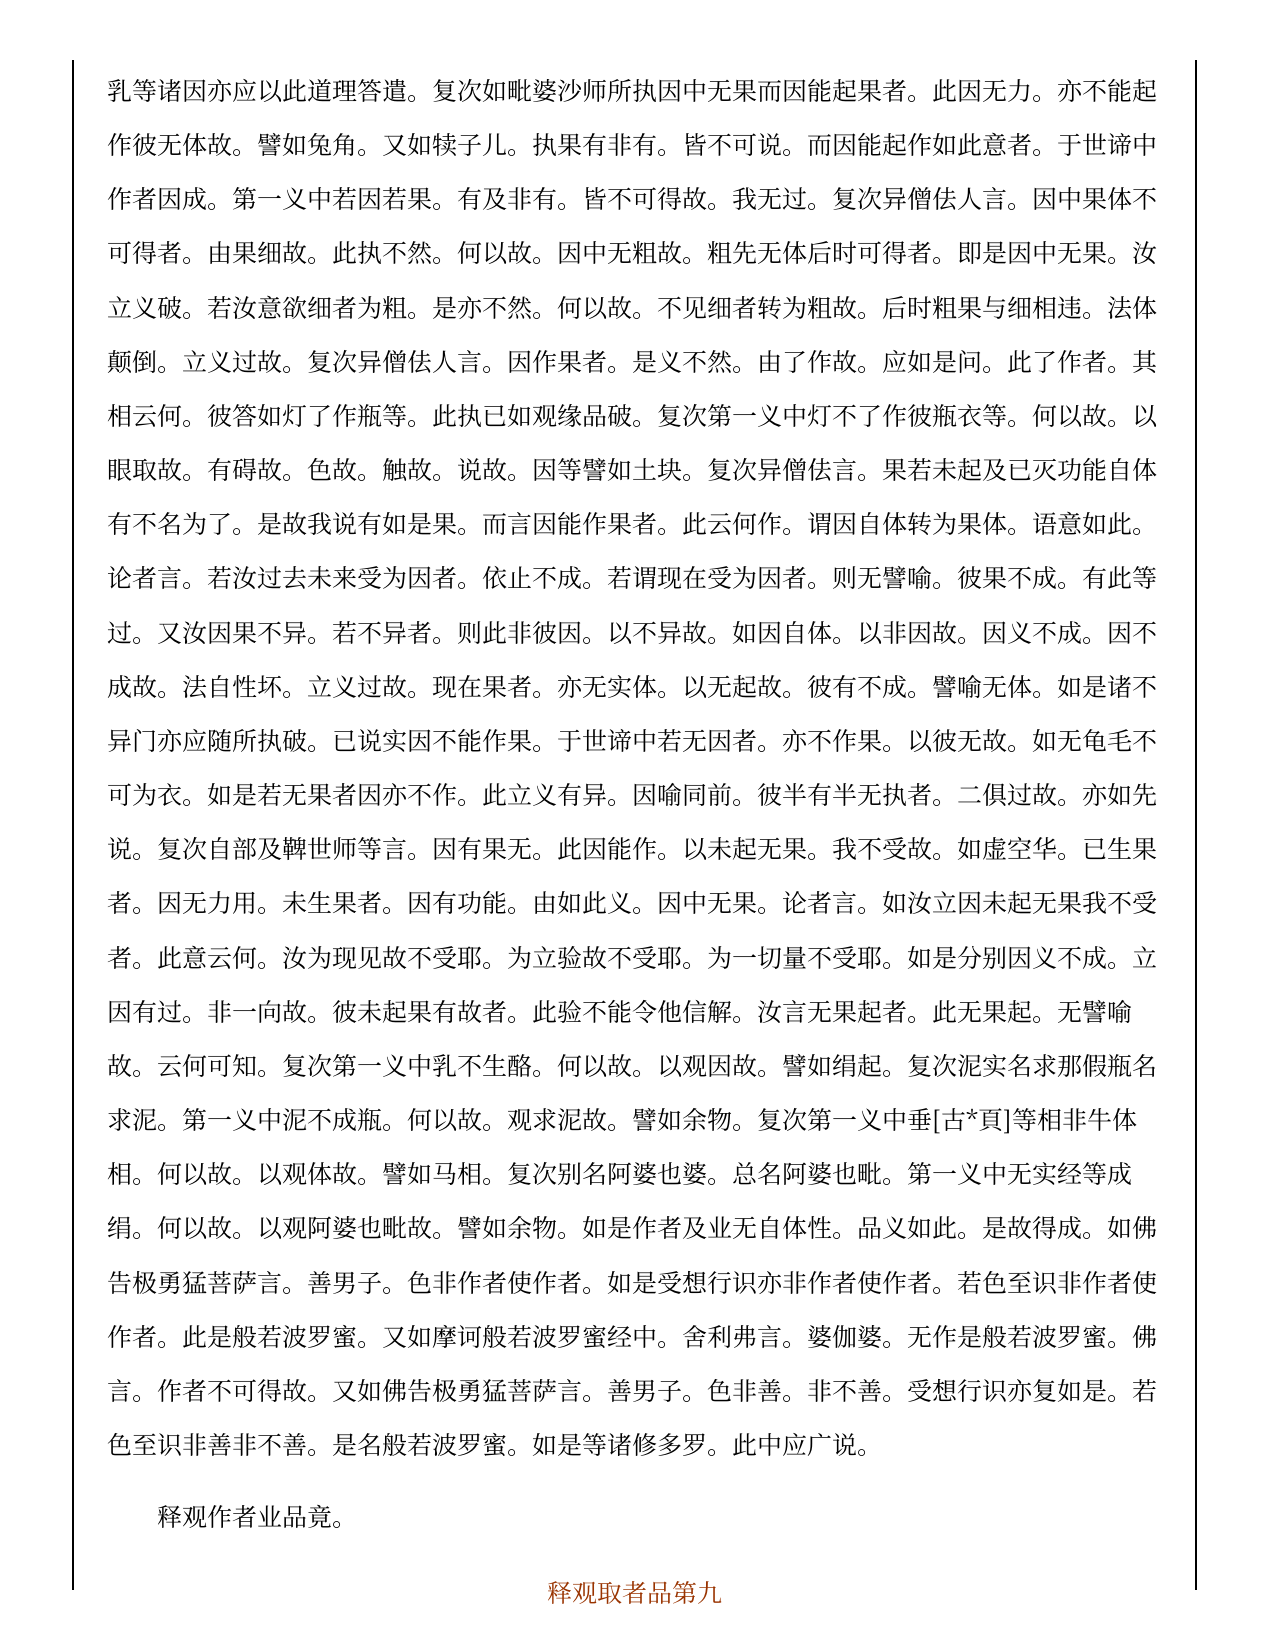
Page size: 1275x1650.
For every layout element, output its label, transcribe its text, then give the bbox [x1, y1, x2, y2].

text 释观作者业品竟。 [157, 1497, 1195, 1533]
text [157, 1574, 722, 1610]
text 乳等诸因亦应以此道理答遣。复次如毗婆沙师所执因中无果而因能起果者。此因无力。亦不能起作彼无体故。譬如兔角。又如犊子儿。执果有非有。皆不可说。而因能起作如此意者。于世谛中作者因成。第一义中若因若果。有及非有。皆不可得故。我无过。复次异僧佉人言。因中果体不可得者。由果细故。此执不然。何以故。因中无粗故。粗先无体后时可得者。即是因中无果。汝立义破。若汝意欲细者为粗。是亦不然。何以故。不见细者转为粗故。后时粗果与细相违。法体颠倒。立义过故。复次异僧佉人言。因作果者。是义不然。由了作故。应如是问。此了作者。其相云何。彼答如灯了作瓶等。此执已如观缘品破。复次第一义中灯不了作彼瓶衣等。何以故。以眼取故。有碍故。色故。触故。说故。因等譬如土块。复次异僧佉言。果若未起及已灭功能自体有不名为了。是故我说有如是果。而言因能作果者。此云何作。谓因自体转为果体。语意如此。论者言。若汝过去未来受为因者。依止不成。若谓现在受为因者。则无譬喻。彼果不成。有此等过。又汝因果不异。若不异者。则此非彼因。以不异故。如因自体。以非因故。因义不成。因不成故。法自性坏。立义过故。现在果者。亦无实体。以无起故。彼有不成。譬喻无体。如是诸不异门亦应随所执破。已说实因不能作果。于世谛中若无因者。亦不作果。以彼无故。如无龟毛不可为衣。如是若无果者因亦不作。此立义有异。因喻同前。彼半有半无执者。二俱过故。亦如先说。复次自部及鞞世师等言。因有果无。此因能作。以未起无果。我不受故。如虚空华。已生果者。因无力用。未生果者。因有功能。由如此义。因中无果。论者言。如汝立因未起无果我不受者。此意云何。汝为现见故不受耶。为立验故不受耶。为一切量不受耶。如是分别因义不成。立因有过。非一向故。彼未起果有故者。此验不能令他信解。汝言无果起者。此无果起。无譬喻 故。云何可知。复次第一义中乳不生酪。何以故。以观因故。譬如绢起。复次泥实名求那假瓶名求泥。第一义中泥不成瓶。何以故。观求泥故。譬如余物。复次第一义中垂[古*頁]等相非牛体相。何以故。以观体故。譬如马相。复次别名阿婆也婆。总名阿婆也毗。第一义中无实经等成 绢。何以故。以观阿婆也毗故。譬如余物。如是作者及业无自体性。品义如此。是故得成。如佛告极勇猛菩萨言。善男子。色非作者使作者。如是受想行识亦非作者使作者。若色至识非作者使作者。此是般若波罗蜜。又如摩诃般若波罗蜜经中。舍利弗言。婆伽婆。无作是般若波罗蜜。佛言。作者不可得故。又如佛告极勇猛菩萨言。善男子。色非善。非不善。受想行识亦复如是。若色至识非善非不善。是名般若波罗蜜。如是等诸修多罗。此中应广说。 [107, 72, 1159, 1462]
